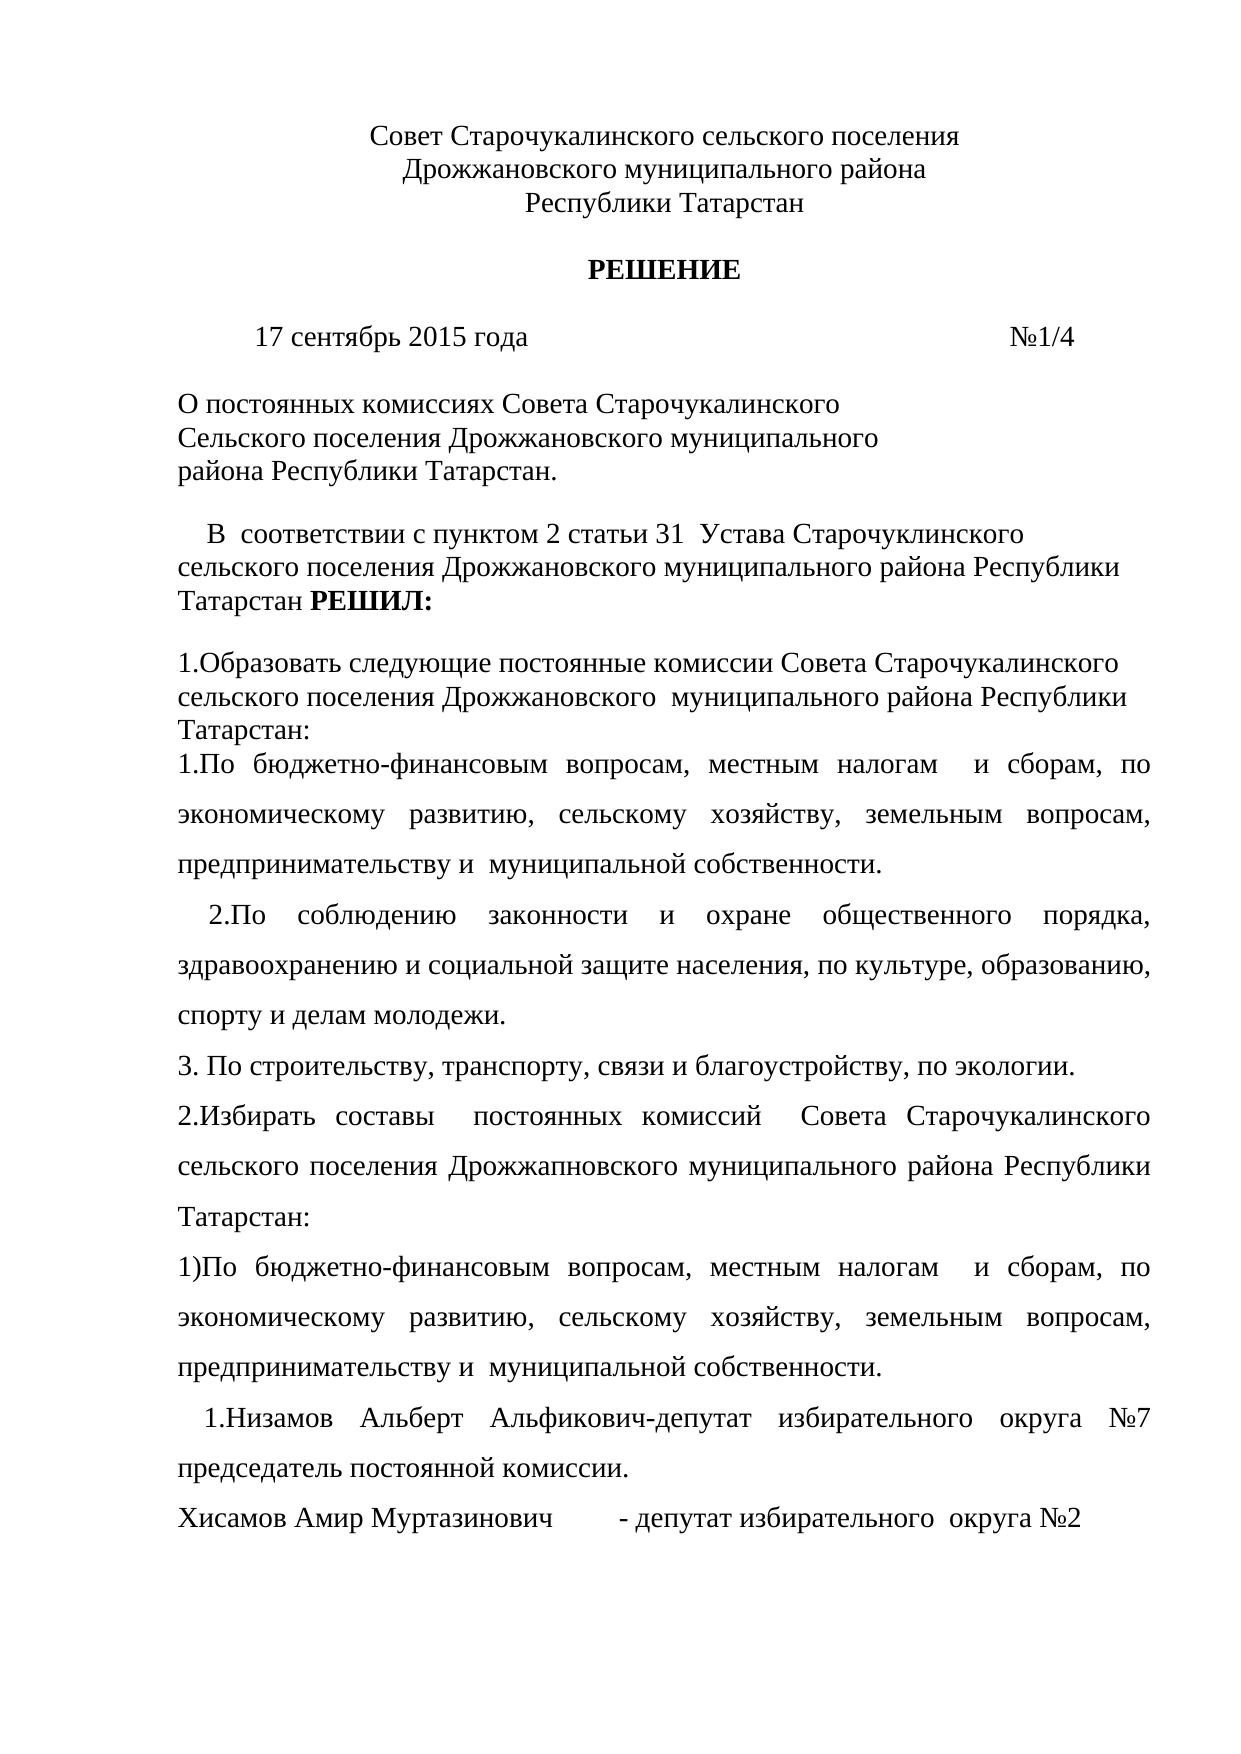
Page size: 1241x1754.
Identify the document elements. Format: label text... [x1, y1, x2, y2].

text Республики Татарстан [177, 185, 1152, 219]
text 2.Избирать составы постоянных комиссий Совета Старочукалинского сельского поселения Дрожжапновского муниципального района Республики Татарстан: [177, 1098, 1152, 1232]
text О постоянных комиссиях Совета Старочукалинского [177, 386, 1152, 420]
text 1.По бюджетно-финансовым вопросам, местным налогам и сборам, по экономическому развитию, сельскому хозяйству, земельным вопросам, предпринимательству и муниципальной собственности. [177, 746, 1152, 880]
text 1.Низамов Альберт Альфикович-депутат избирательного округа №7 председатель постоянной комиссии. [177, 1400, 1152, 1484]
text 3. По строительству, транспорту, связи и благоустройству, по экологии. [177, 1048, 1152, 1081]
text 1)По бюджетно-финансовым вопросам, местным налогам и сборам, по экономическому развитию, сельскому хозяйству, земельным вопросам, предпринимательству и муниципальной собственности. [177, 1249, 1152, 1383]
text Хисамов Амир Муртазинович - депутат избирательного округа №2 [177, 1501, 1152, 1534]
text 1.Образовать следующие постоянные комиссии Совета Старочукалинского сельского поселения Дрожжановского муниципального района Республики Татарстан: [177, 645, 1152, 746]
text 17 сентябрь 2015 года №1/4 [177, 319, 1152, 353]
text Совет Старочукалинского сельского поселения [177, 118, 1152, 152]
text 2.По соблюдению законности и охране общественного порядка, здравоохранению и социальной защите населения, по культуре, образованию, спорту и делам молодежи. [177, 897, 1152, 1031]
text района Республики Татарстан. [177, 453, 1152, 487]
text Сельского поселения Дрожжановского муниципального [177, 420, 1152, 453]
text РЕШЕНИЕ [177, 252, 1152, 286]
text В соответствии с пунктом 2 статьи 31 Устава Старочуклинского сельского поселения Дрожжановского муниципального района Республики Татарстан РЕШИЛ: [177, 516, 1152, 616]
text Дрожжановского муниципального района [177, 152, 1152, 185]
